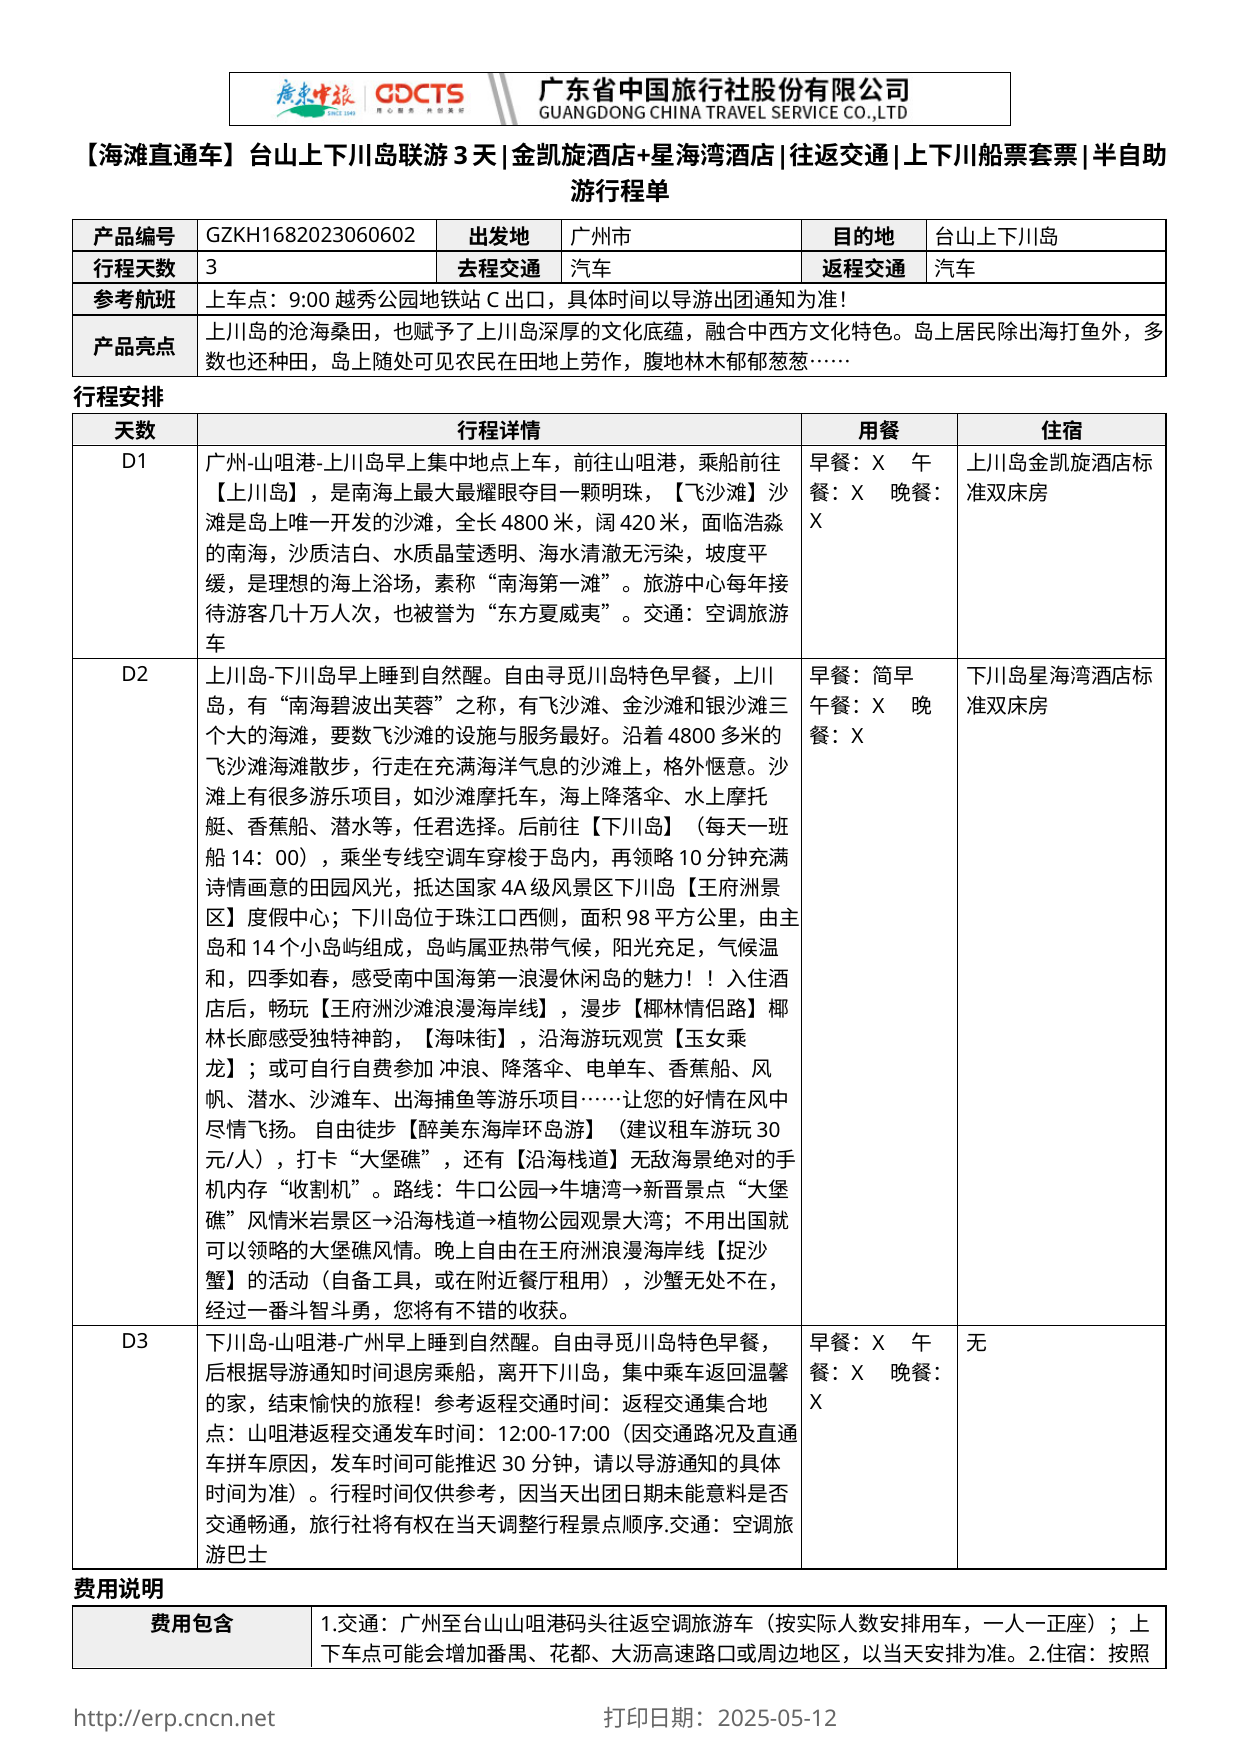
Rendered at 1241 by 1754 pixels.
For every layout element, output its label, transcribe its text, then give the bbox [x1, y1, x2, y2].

table_header 行程详情 [198, 414, 801, 444]
table_cell 早餐：X 午餐：X 晚餐：X [802, 446, 957, 658]
table_cell 3 [198, 252, 436, 282]
table_cell D1 [73, 446, 197, 658]
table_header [312, 1607, 1165, 1667]
table_cell 上川岛的沧海桑田，也赋予了上川岛深厚的文化底蕴，融合中西方文化特色。岛上居民除出海打鱼外，多数也还种田，岛上随处可见农民在田地上劳作，腹地林木郁郁葱葱…… [198, 316, 1165, 376]
table_cell 早餐：简早 午餐：X 晚餐：X [802, 659, 957, 1325]
table_cell 去程交通 [437, 252, 561, 282]
table_cell 下川岛星海湾酒店标准双床房 [958, 659, 1165, 1325]
text 行程安排 [73, 378, 1167, 412]
table_cell 广州-山咀港-上川岛 [198, 446, 801, 658]
table_cell 汽车 [562, 252, 801, 282]
table_header 台山上下川岛 [927, 220, 1165, 250]
table_header GZKH1682023060602 [198, 220, 436, 250]
table_cell 产品亮点 [73, 316, 197, 376]
table_cell 下川岛-山咀港-广州 [198, 1326, 801, 1568]
table_header 产品编号 [73, 220, 197, 250]
table_header 目的地 [802, 220, 926, 250]
table_cell 早餐：X 午餐：X 晚餐：X [802, 1326, 957, 1568]
table_header 费用包含 [73, 1607, 311, 1667]
text 费用说明 [73, 1571, 1167, 1604]
table_header 住宿 [958, 414, 1165, 444]
table_cell 汽车 [927, 252, 1165, 282]
table_cell 参考航班 [73, 284, 197, 314]
table_header 出发地 [437, 220, 561, 250]
table_cell 上车点：9:00 越秀公园地铁站 C 出口，具体时间以导游出团通知为准！ [198, 284, 1165, 314]
table_header 广州市 [562, 220, 801, 250]
text 【海滩直通车】台山上下川岛联游3天|金凯旋酒店+星海湾酒店|往返交通|上下川船票套票|半自助游行程单 [73, 136, 1167, 208]
table_cell D3 [73, 1326, 197, 1568]
picture [230, 73, 1010, 125]
table_header 天数 [73, 414, 197, 444]
table_cell 上川岛-下川岛 [198, 659, 801, 1325]
table_cell 上川岛金凯旋酒店标准双床房 [958, 446, 1165, 658]
table_cell 返程交通 [802, 252, 926, 282]
table_header 用餐 [802, 414, 957, 444]
table_cell 无 [958, 1326, 1165, 1568]
table_cell D2 [73, 659, 197, 1325]
table_cell 行程天数 [73, 252, 197, 282]
